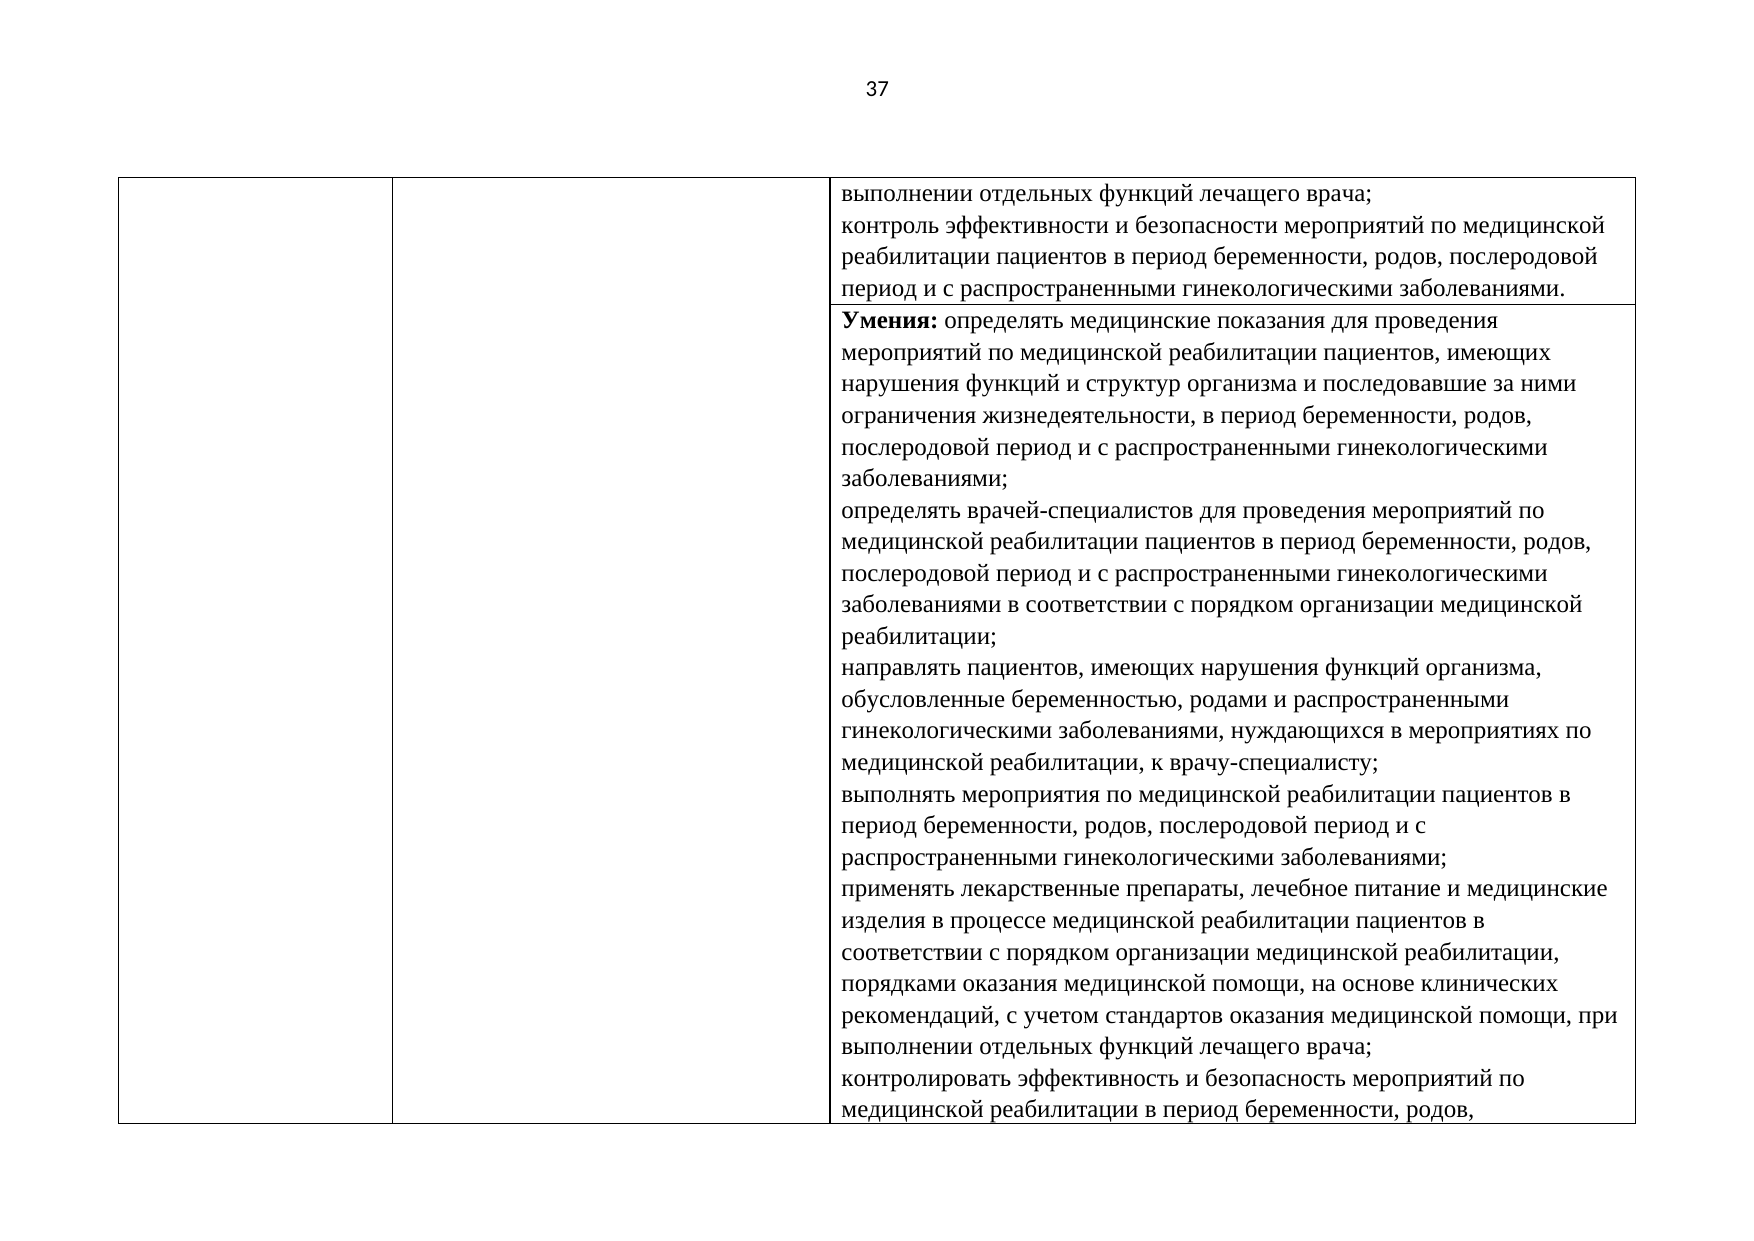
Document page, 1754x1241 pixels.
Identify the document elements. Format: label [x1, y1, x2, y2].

table_cell [393, 178, 829, 1123]
table_cell [831, 305, 1635, 1123]
table_cell [831, 178, 1635, 304]
